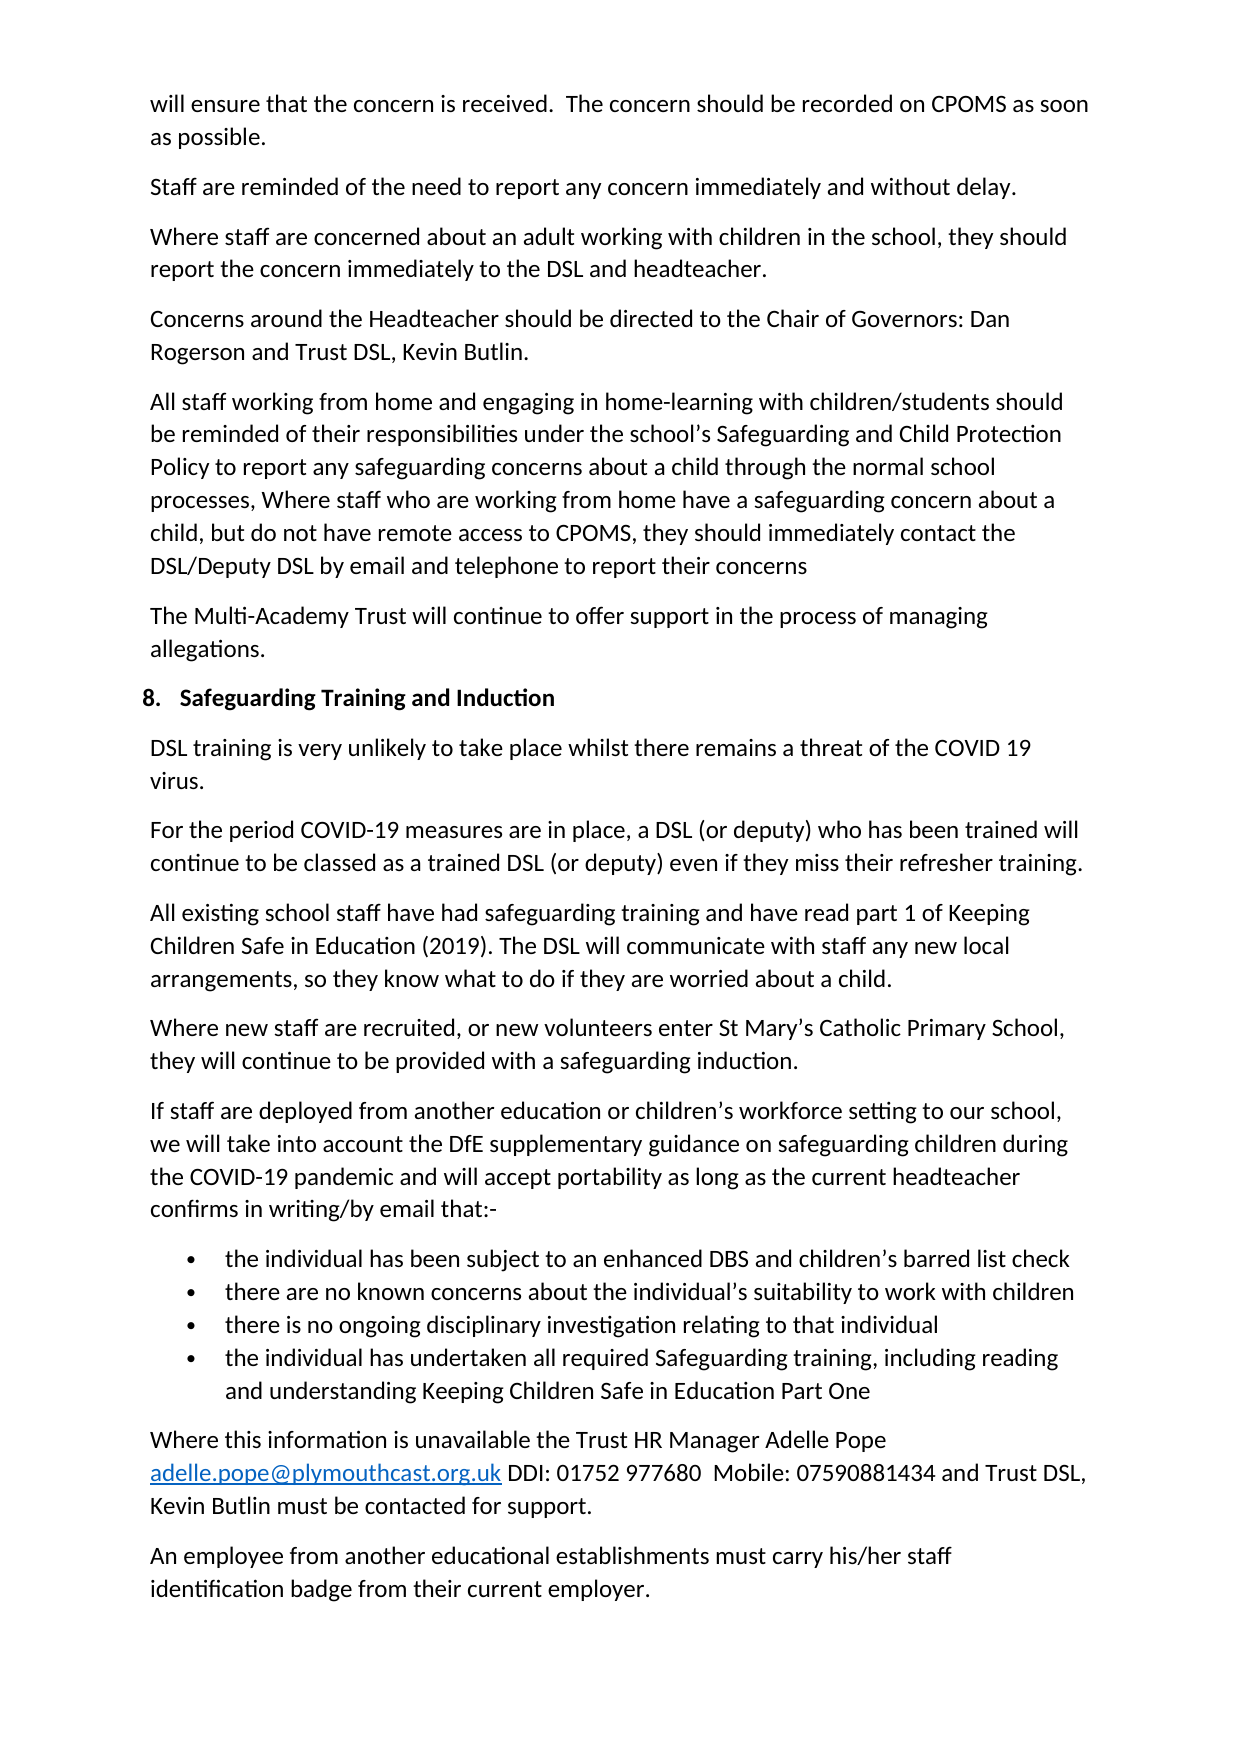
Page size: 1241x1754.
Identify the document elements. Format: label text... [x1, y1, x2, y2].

list there are no known concerns about the individual’s suitability to work with children [187, 1276, 1090, 1307]
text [150, 89, 1090, 152]
text The Multi-Academy Trust will continue to offer support in the process of managing allegations. [150, 600, 1090, 663]
list Safeguarding Training and Induction [142, 682, 1090, 713]
text For the period COVID-19 measures are in place, a DSL (or deputy) who has been trained will continue to be classed as a trained DSL (or deputy) even if they miss their refresher training. [150, 814, 1090, 878]
list the individual has undertaken all required Safeguarding training, including reading and understanding Keeping Children Safe in Education Part One [187, 1342, 1090, 1405]
text All staff working from home and engaging in home-learning with children/students should be reminded of their responsibilities under the school’s Safeguarding and Child Protection Policy to report any safeguarding concerns about a child through the normal school processes, Where staff who are working from home have a safeguarding concern about a child, but do not have remote access to CPOMS, they should immediately contact the DSL/Deputy DSL by email and telephone to report their concerns [150, 386, 1090, 581]
text Concerns around the Headteacher should be directed to the Chair of Governors: Dan Rogerson and Trust DSL, Kevin Butlin. [150, 303, 1090, 367]
list the individual has been subject to an enhanced DBS and children’s barred list check [187, 1243, 1090, 1274]
text An employee from another educational establishments must carry his/her staff identification badge from their current employer. [150, 1540, 1090, 1603]
text Where staff are concerned about an adult working with children in the school, they should report the concern immediately to the DSL and headteacher. [150, 221, 1090, 284]
text DSL training is very unlikely to take place whilst there remains a threat of the COVID 19 virus. [150, 732, 1090, 795]
text Where new staff are recruited, or new volunteers enter St Mary’s Catholic Primary School, they will continue to be provided with a safeguarding induction. [150, 1012, 1090, 1076]
text Staff are reminded of the need to report any concern immediately and without delay. [150, 171, 1090, 202]
text Where this information is unavailable the Trust HR Manager Adelle Pope adelle.pope@plymouthcast.org.uk DDI: 01752 977680 Mobile: 07590881434 and Trust DSL, Kevin Butlin must be contacted for support. [150, 1424, 1090, 1521]
text All existing school staff have had safeguarding training and have read part 1 of Keeping Children Safe in Education (2019). The DSL will communicate with staff any new local arrangements, so they know what to do if they are worried about a child. [150, 897, 1090, 993]
text If staff are deployed from another education or children’s workforce setting to our school, we will take into account the DfE supplementary guidance on safeguarding children during the COVID-19 pandemic and will accept portability as long as the current headteacher confirms in writing/by email that:- [150, 1095, 1090, 1224]
list there is no ongoing disciplinary investigation relating to that individual [187, 1309, 1090, 1339]
